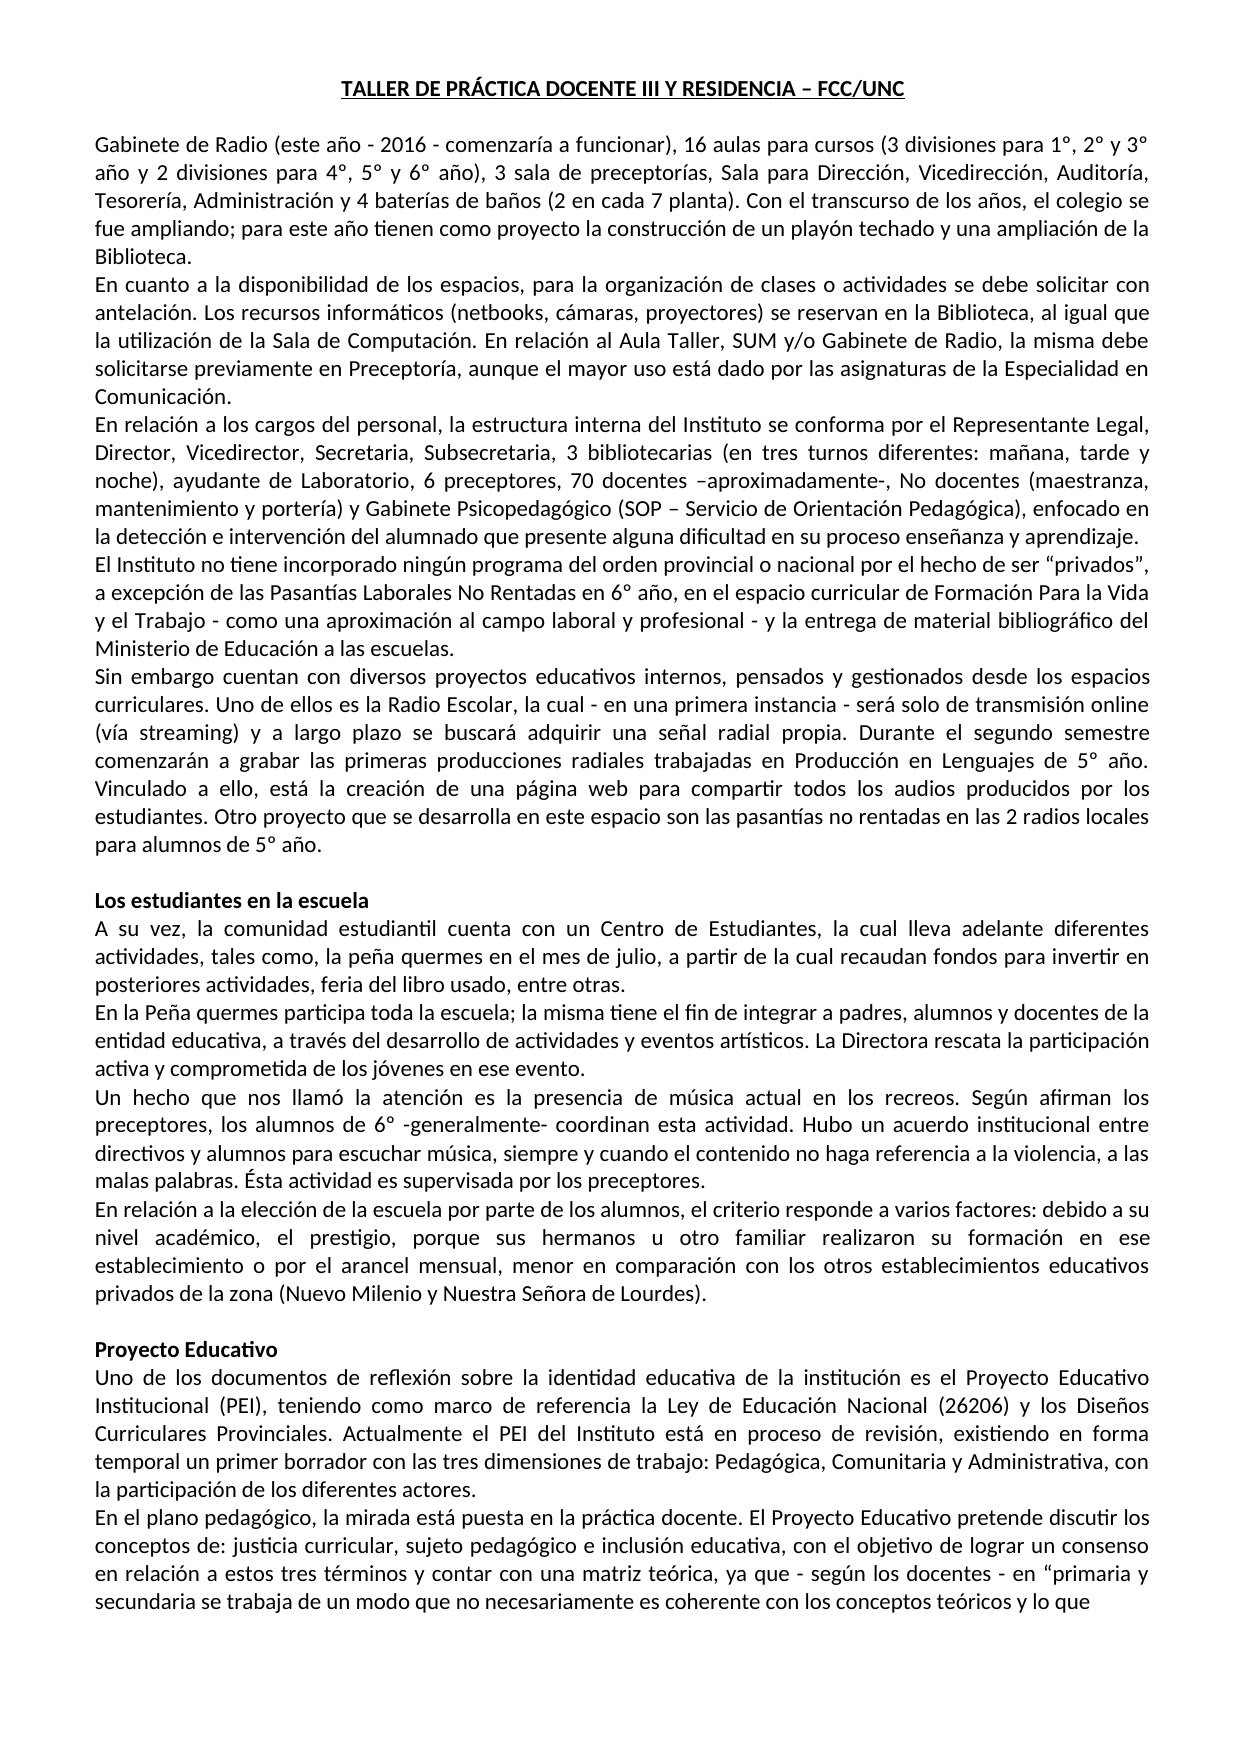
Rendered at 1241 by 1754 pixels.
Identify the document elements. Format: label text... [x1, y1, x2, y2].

text Sin embargo cuentan con diversos proyectos educativos internos, pensados y gestionados desde los espacios curriculares. Uno de ellos es la Radio Escolar, la cual - en una primera instancia - será solo de transmisión online (vía streaming) y a largo plazo se buscará adquirir una señal radial propia. Durante el segundo semestre comenzarán a grabar las primeras producciones radiales trabajadas en Producción en Lenguajes de 5º año. Vinculado a ello, está la creación de una página web para compartir todos los audios producidos por los estudiantes. Otro proyecto que se desarrolla en este espacio son las pasantías no rentadas en las 2 radios locales para alumnos de 5º año. [94, 662, 1152, 858]
text En relación a la elección de la escuela por parte de los alumnos, el criterio responde a varios factores: debido a su nivel académico, el prestigio, porque sus hermanos u otro familiar realizaron su formación en ese establecimiento o por el arancel mensual, menor en comparación con los otros establecimientos educativos privados de la zona (Nuevo Milenio y Nuestra Señora de Lourdes). [94, 1195, 1152, 1307]
text En cuanto a la disponibilidad de los espacios, para la organización de clases o actividades se debe solicitar con antelación. Los recursos informáticos (netbooks, cámaras, proyectores) se reservan en la Biblioteca, al igual que la utilización de la Sala de Computación. En relación al Aula Taller, SUM y/o Gabinete de Radio, la misma debe solicitarse previamente en Preceptoría, aunque el mayor uso está dado por las asignaturas de la Especialidad en Comunicación. [94, 270, 1152, 410]
text Gabinete de Radio (este año - 2016 - comenzaría a funcionar), 16 aulas para cursos (3 divisiones para 1º, 2º y 3º año y 2 divisiones para 4º, 5º y 6º año), 3 sala de preceptorías, Sala para Dirección, Vicedirección, Auditoría, Tesorería, Administración y 4 baterías de baños (2 en cada 7 planta). Con el transcurso de los años, el colegio se fue ampliando; para este año tienen como proyecto la construcción de un playón techado y una ampliación de la Biblioteca. [94, 130, 1152, 270]
text En la Peña quermes participa toda la escuela; la misma tiene el fin de integrar a padres, alumnos y docentes de la entidad educativa, a través del desarrollo de actividades y eventos artísticos. La Directora rescata la participación activa y comprometida de los jóvenes en ese evento. [94, 998, 1152, 1083]
text A su vez, la comunidad estudiantil cuenta con un Centro de Estudiantes, la cual lleva adelante diferentes actividades, tales como, la peña quermes en el mes de julio, a partir de la cual recaudan fondos para invertir en posteriores actividades, feria del libro usado, entre otras. [94, 914, 1152, 998]
text En relación a los cargos del personal, la estructura interna del Instituto se conforma por el Representante Legal, Director, Vicedirector, Secretaria, Subsecretaria, 3 bibliotecarias (en tres turnos diferentes: mañana, tarde y noche), ayudante de Laboratorio, 6 preceptores, 70 docentes –aproximadamente-, No docentes (maestranza, mantenimiento y portería) y Gabinete Psicopedagógico (SOP – Servicio de Orientación Pedagógica), enfocado en la detección e intervención del alumnado que presente alguna dificultad en su proceso enseñanza y aprendizaje. [94, 410, 1152, 550]
text Uno de los documentos de reflexión sobre la identidad educativa de la institución es el Proyecto Educativo Institucional (PEI), teniendo como marco de referencia la Ley de Educación Nacional (26206) y los Diseños Curriculares Provinciales. Actualmente el PEI del Instituto está en proceso de revisión, existiendo en forma temporal un primer borrador con las tres dimensiones de trabajo: Pedagógica, Comunitaria y Administrativa, con la participación de los diferentes actores. [94, 1363, 1152, 1503]
text Un hecho que nos llamó la atención es la presencia de música actual en los recreos. Según afirman los preceptores, los alumnos de 6º -generalmente- coordinan esta actividad. Hubo un acuerdo institucional entre directivos y alumnos para escuchar música, siempre y cuando el contenido no haga referencia a la violencia, a las malas palabras. Ésta actividad es supervisada por los preceptores. [94, 1083, 1152, 1195]
text El Instituto no tiene incorporado ningún programa del orden provincial o nacional por el hecho de ser “privados”, a excepción de las Pasantías Laborales No Rentadas en 6º año, en el espacio curricular de Formación Para la Vida y el Trabajo - como una aproximación al campo laboral y profesional - y la entrega de material bibliográfico del Ministerio de Educación a las escuelas. [94, 550, 1152, 662]
text Proyecto Educativo [94, 1335, 1152, 1363]
text En el plano pedagógico, la mirada está puesta en la práctica docente. El Proyecto Educativo pretende discutir los conceptos de: justicia curricular, sujeto pedagógico e inclusión educativa, con el objetivo de lograr un consenso en relación a estos tres términos y contar con una matriz teórica, ya que - según los docentes - en “primaria y secundaria se trabaja de un modo que no necesariamente es coherente con los conceptos teóricos y lo que [94, 1503, 1152, 1615]
text Los estudiantes en la escuela [94, 886, 1152, 914]
